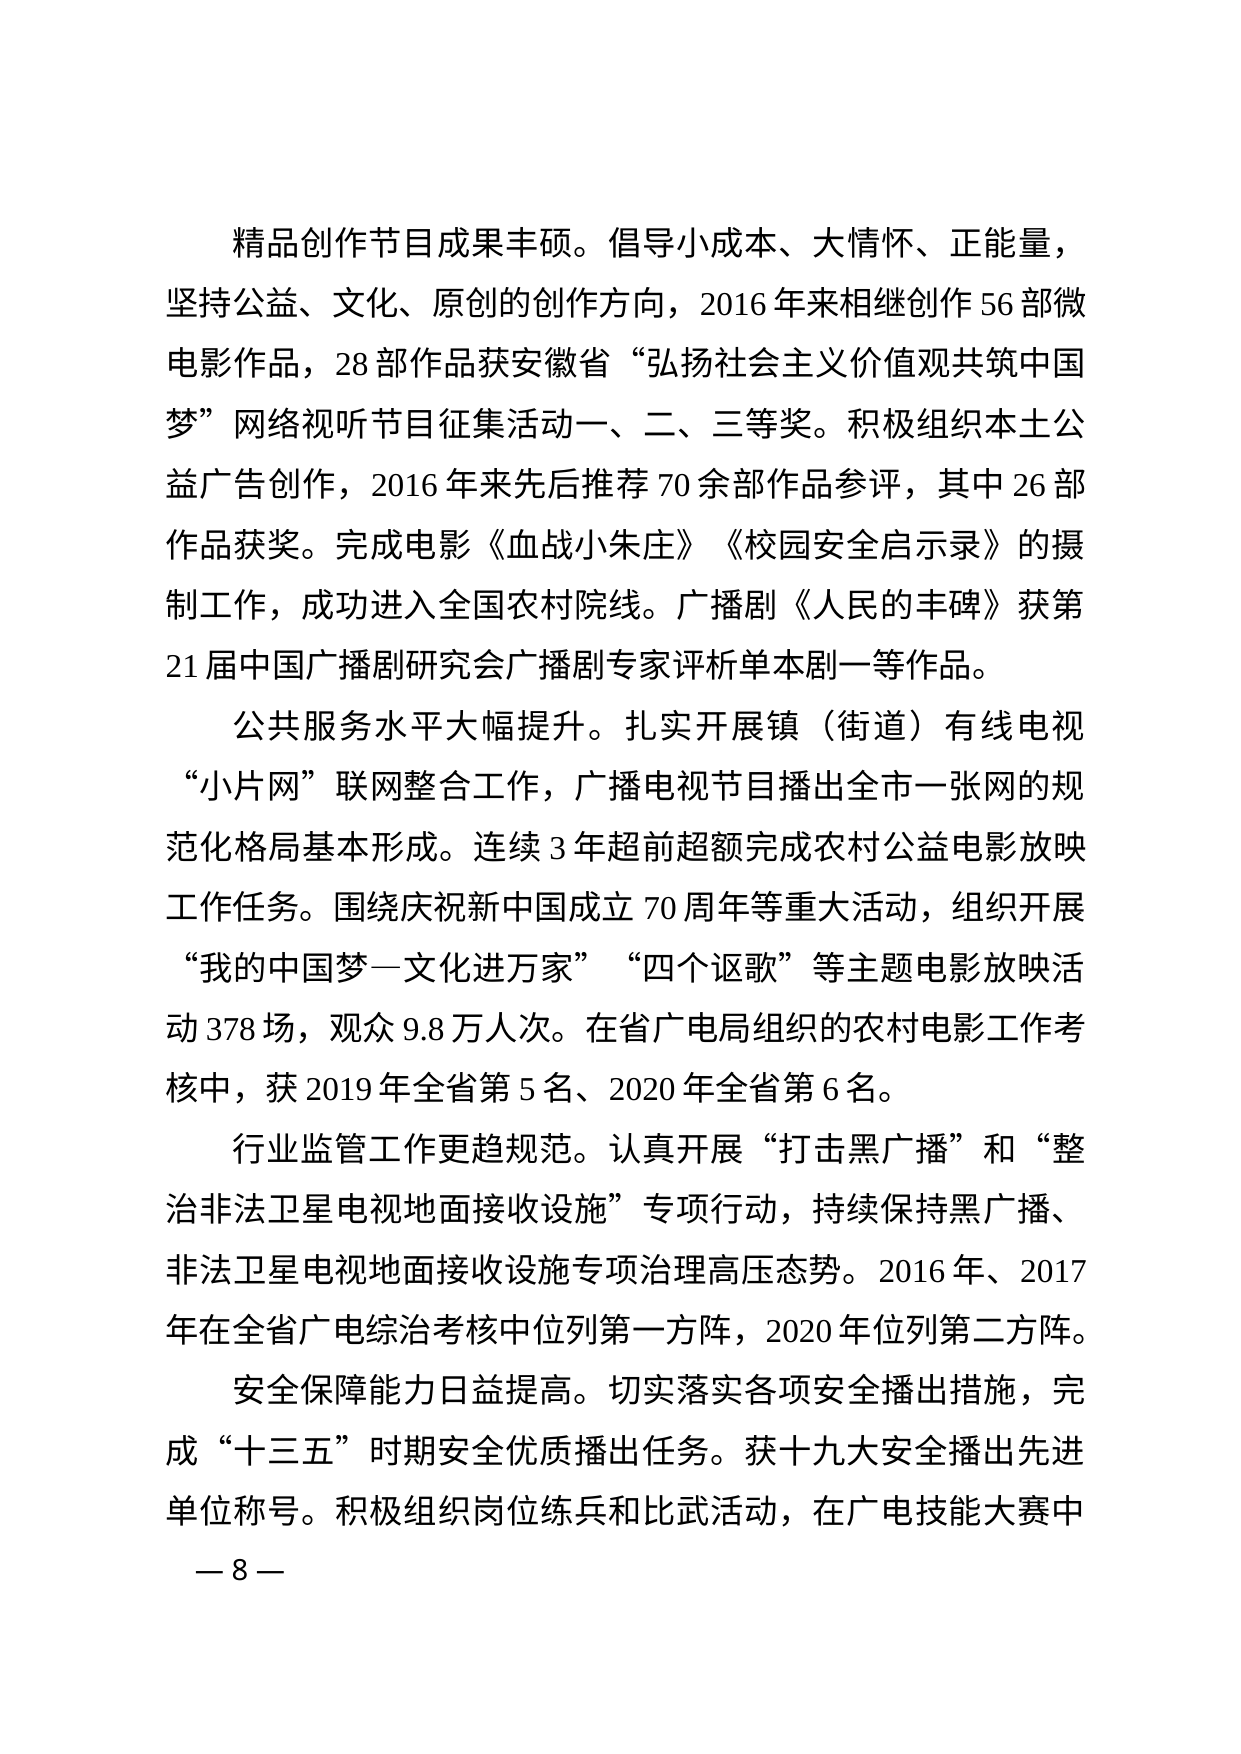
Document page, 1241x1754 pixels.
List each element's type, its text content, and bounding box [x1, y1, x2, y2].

text 精品创作节目成果丰硕。倡导小成本、大情怀、正能量，坚持公益、文化、原创的创作方向，2016年来相继创作56部微电影作品，28部作品获安徽省“弘扬社会主义价值观共筑中国梦”网络视听节目征集活动一、二、三等奖。积极组织本土公益广告创作，2016年来先后推荐70余部作品参评，其中26部作品获奖。完成电影《血战小朱庄》《校园安全启示录》的摄制工作，成功进入全国农村院线。广播剧《人民的丰碑》获第21届中国广播剧研究会广播剧专家评析单本剧一等作品。 [165, 207, 1087, 690]
text 行业监管工作更趋规范。认真开展“打击黑广播”和“整治非法卫星电视地面接收设施”专项行动，持续保持黑广播、非法卫星电视地面接收设施专项治理高压态势。2016年、2017年在全省广电综治考核中位列第一方阵，2020年位列第二方阵。 [165, 1113, 1087, 1354]
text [165, 1354, 1087, 1536]
text 公共服务水平大幅提升。扎实开展镇（街道）有线电视“小片网”联网整合工作，广播电视节目播出全市一张网的规范化格局基本形成。连续3年超前超额完成农村公益电影放映工作任务。围绕庆祝新中国成立70周年等重大活动，组织开展“我的中国梦—文化进万家”“四个讴歌”等主题电影放映活动378场，观众9.8万人次。在省广电局组织的农村电影工作考核中，获2019年全省第5名、2020年全省第6名。 [165, 690, 1087, 1113]
